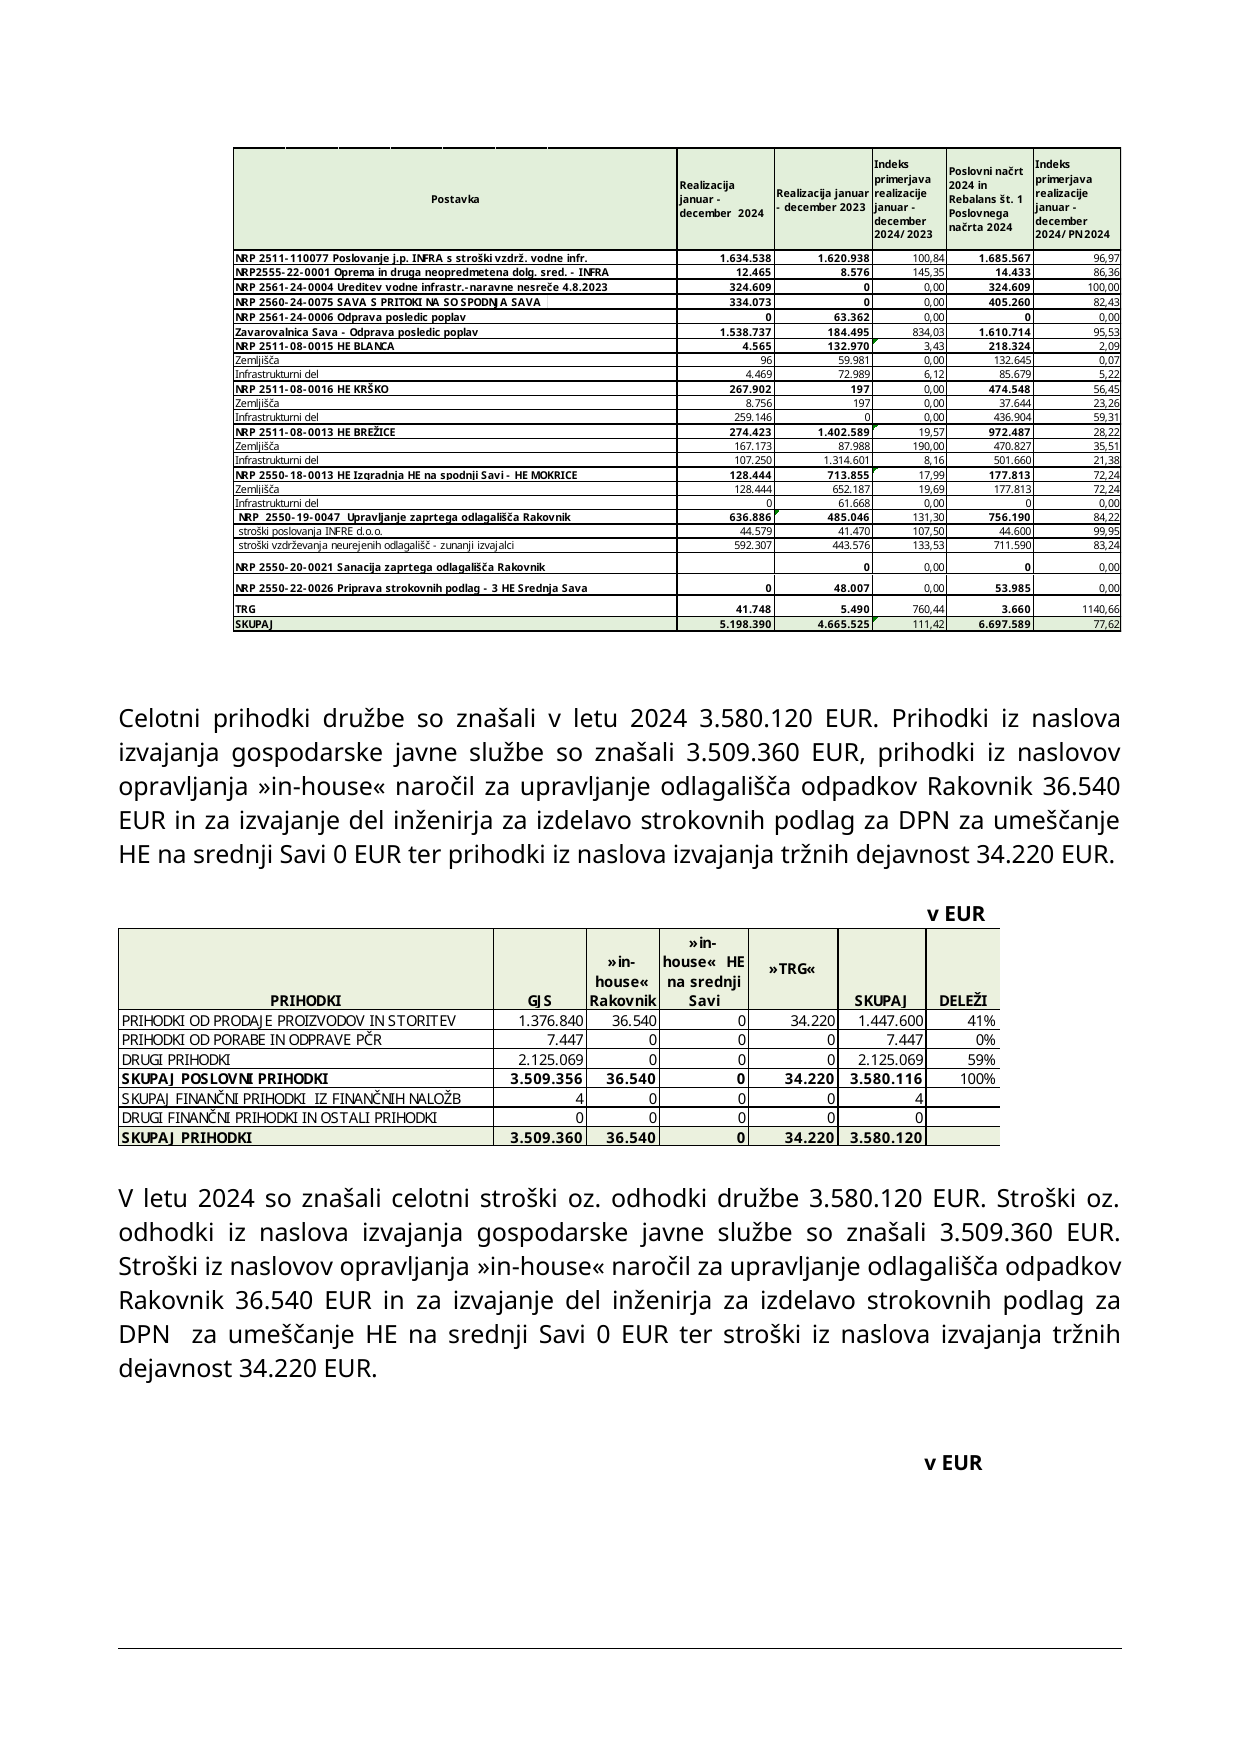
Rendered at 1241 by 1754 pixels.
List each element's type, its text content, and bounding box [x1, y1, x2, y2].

text v EUR [118, 1448, 1122, 1476]
text v EUR [118, 899, 1122, 928]
text Celotni prihodki družbe so znašali v letu 2024 3.580.120 EUR. Prihodki iz naslova izvajanja gospodarske javne službe so znašali 3.509.360 EUR, prihodki iz naslovov opravljanja »in-house« naročil za upravljanje odlagališča odpadkov Rakovnik 36.540 EUR in za izvajanje del inženirja za izdelavo strokovnih podlag za DPN za umeščanje HE na srednji Savi 0 EUR ter prihodki iz naslova izvajanja tržnih dejavnost 34.220 EUR. [118, 700, 1122, 871]
text V letu 2024 so znašali celotni stroški oz. odhodki družbe 3.580.120 EUR. Stroški oz. odhodki iz naslova izvajanja gospodarske javne službe so znašali 3.509.360 EUR. Stroški iz naslovov opravljanja »in-house« naročil za upravljanje odlagališča odpadkov Rakovnik 36.540 EUR in za izvajanje del inženirja za izdelavo strokovnih podlag za DPN za umeščanje HE na srednji Savi 0 EUR ter stroški iz naslova izvajanja tržnih dejavnost 34.220 EUR. [118, 1181, 1122, 1385]
